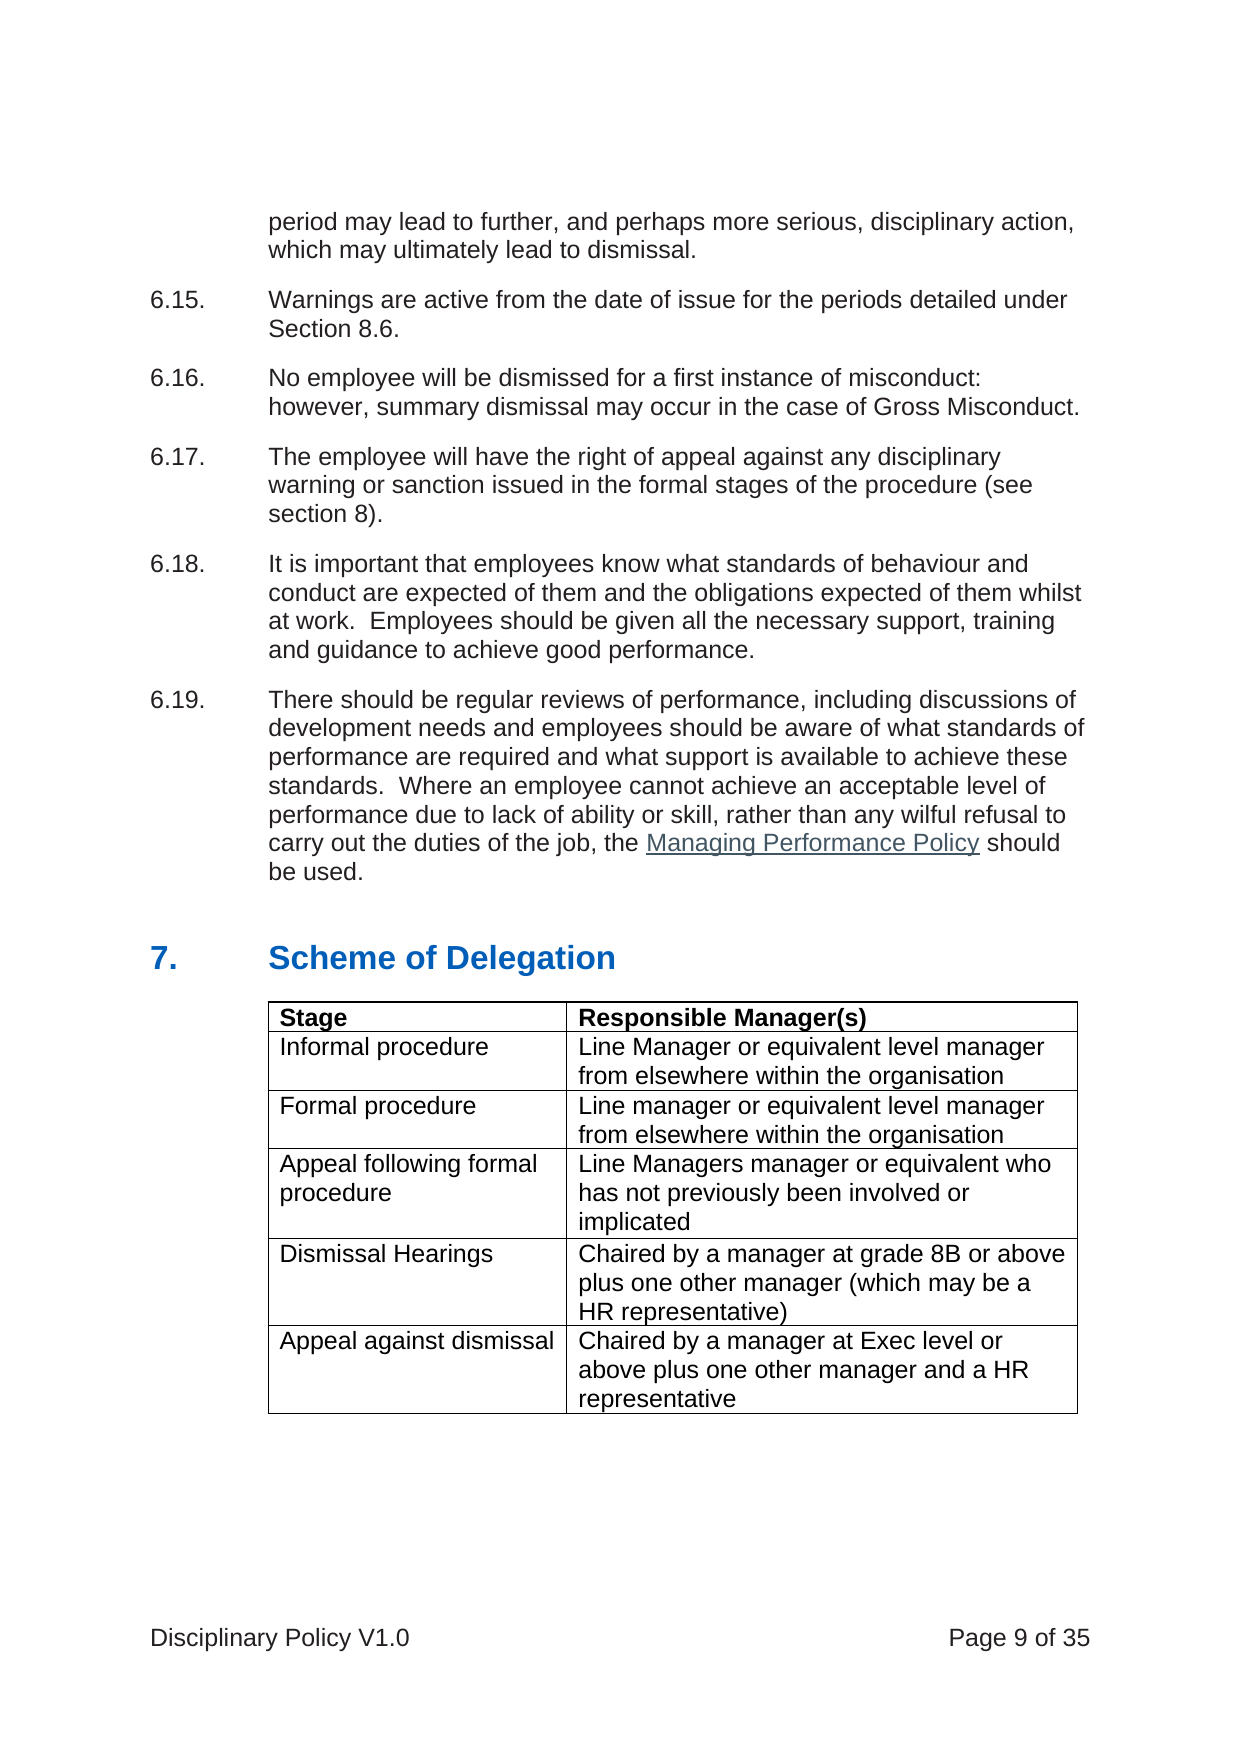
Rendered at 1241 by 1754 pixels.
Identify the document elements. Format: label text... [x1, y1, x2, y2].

text There should be regular reviews of performance, including discussions of development needs and employees should be aware of what standards of performance are required and what support is available to achieve these standards. Where an employee cannot achieve an acceptable level of performance due to lack of ability or skill, rather than any wilful refusal to carry out the duties of the job, the Managing Performance Policy should be used. [150, 685, 1090, 886]
table_cell Chaired by a manager at Exec level or above plus one other manager and a HR representative [567, 1326, 1077, 1412]
table_cell Appeal against dismissal [269, 1326, 566, 1412]
table_cell Formal procedure [269, 1091, 566, 1148]
table_cell Informal procedure [269, 1032, 566, 1090]
table_cell Line Manager or equivalent level manager from elsewhere within the organisation [567, 1032, 1077, 1090]
subtitle Scheme of Delegation [150, 938, 1090, 976]
table_cell Line manager or equivalent level manager from elsewhere within the organisation [567, 1091, 1077, 1148]
text It is important that employees know what standards of behaviour and conduct are expected of them and the obligations expected of them whilst at work. Employees should be given all the necessary support, training and guidance to achieve good performance. [150, 549, 1090, 664]
table_cell Appeal following formal procedure [269, 1149, 566, 1238]
table_header Stage [269, 1003, 566, 1031]
table_cell Chaired by a manager at grade 8B or above plus one other manager (which may be a HR representative) [567, 1239, 1077, 1325]
text The employee will have the right of appeal against any disciplinary warning or sanction issued in the formal stages of the procedure (see section 8). [150, 442, 1090, 528]
table_cell Dismissal Hearings [269, 1239, 566, 1325]
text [150, 207, 1090, 264]
text No employee will be dismissed for a first instance of misconduct: however, summary dismissal may occur in the case of Gross Misconduct. [150, 363, 1090, 421]
text Warnings are active from the date of issue for the periods detailed under Section 8.6. [150, 285, 1090, 343]
table_header Responsible Manager(s) [567, 1003, 1077, 1031]
table_cell Line Managers manager or equivalent who has not previously been involved or implicated [567, 1149, 1077, 1238]
